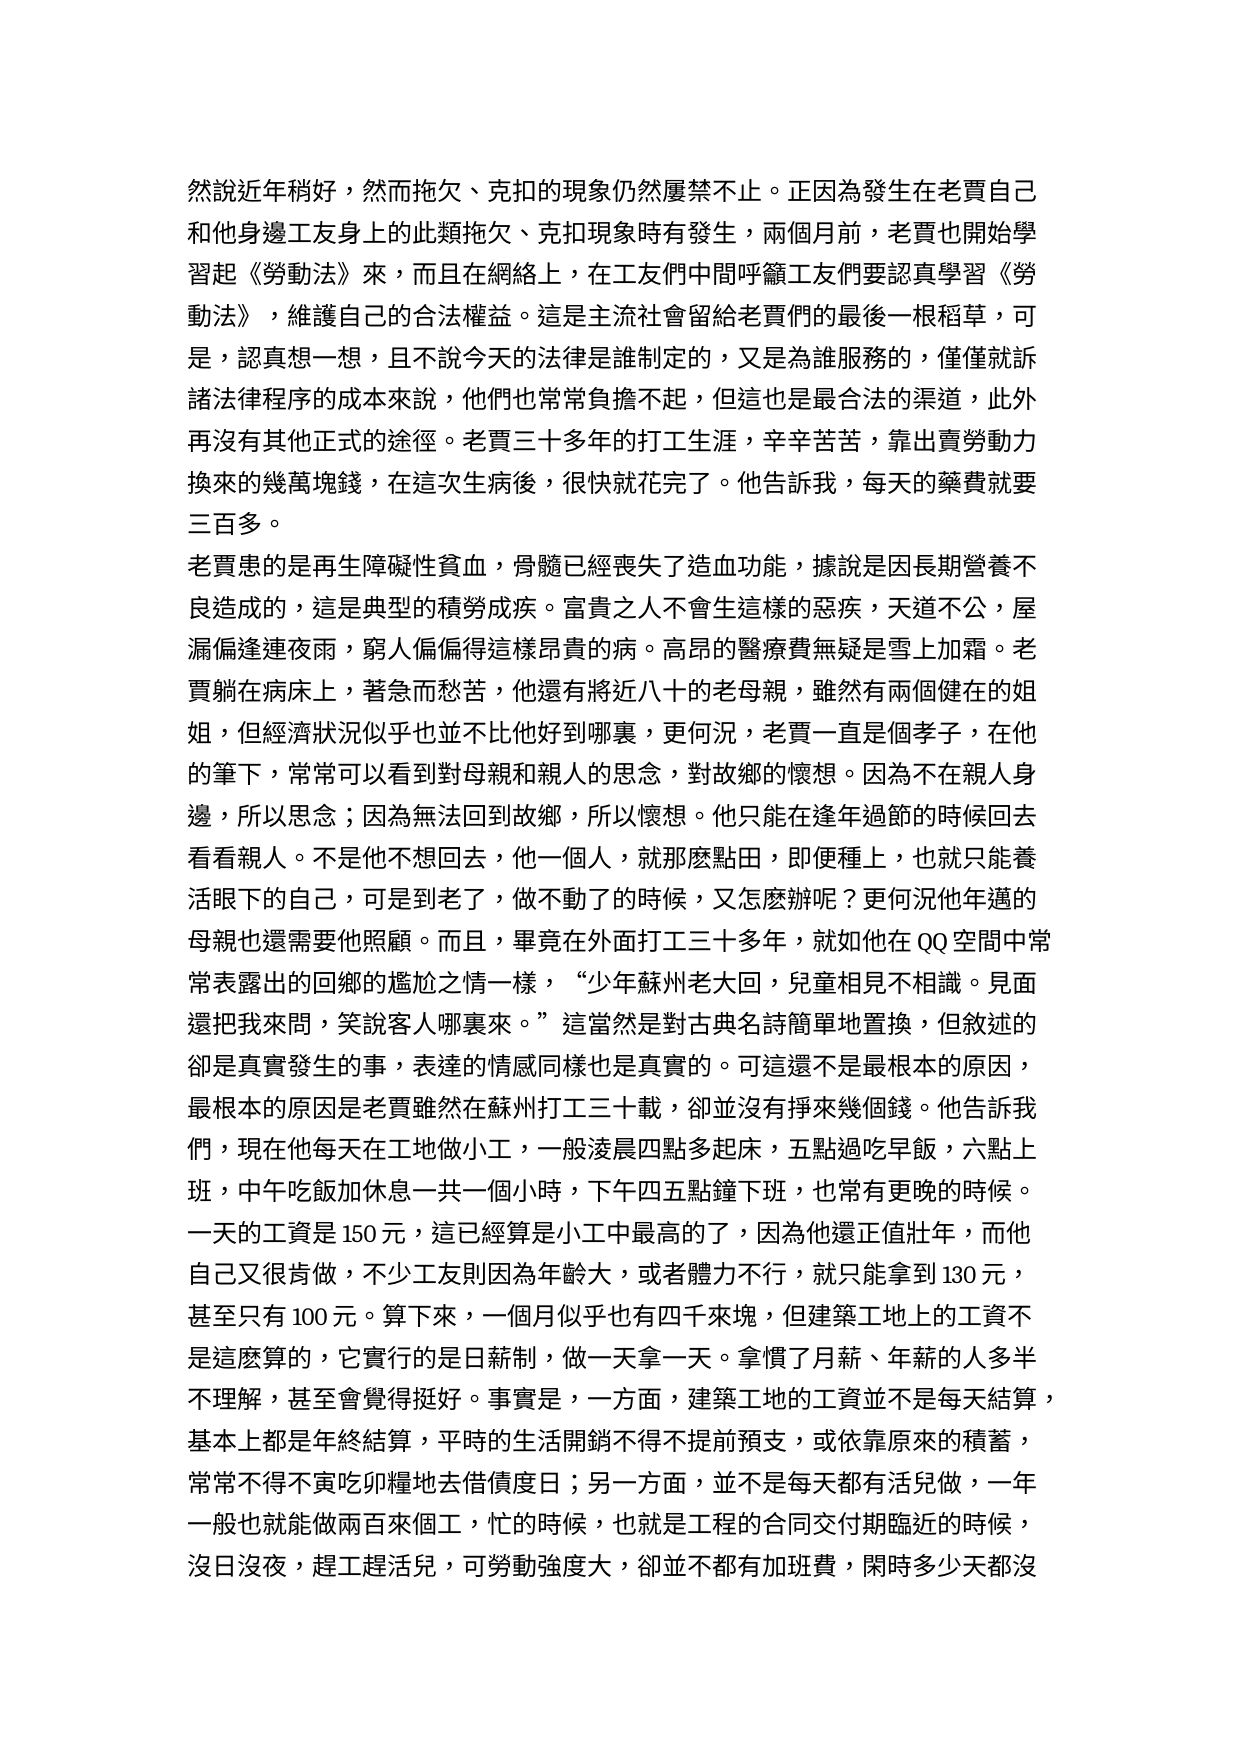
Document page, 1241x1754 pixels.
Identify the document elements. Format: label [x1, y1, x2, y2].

text [187, 544, 1053, 1585]
text [187, 169, 1053, 544]
